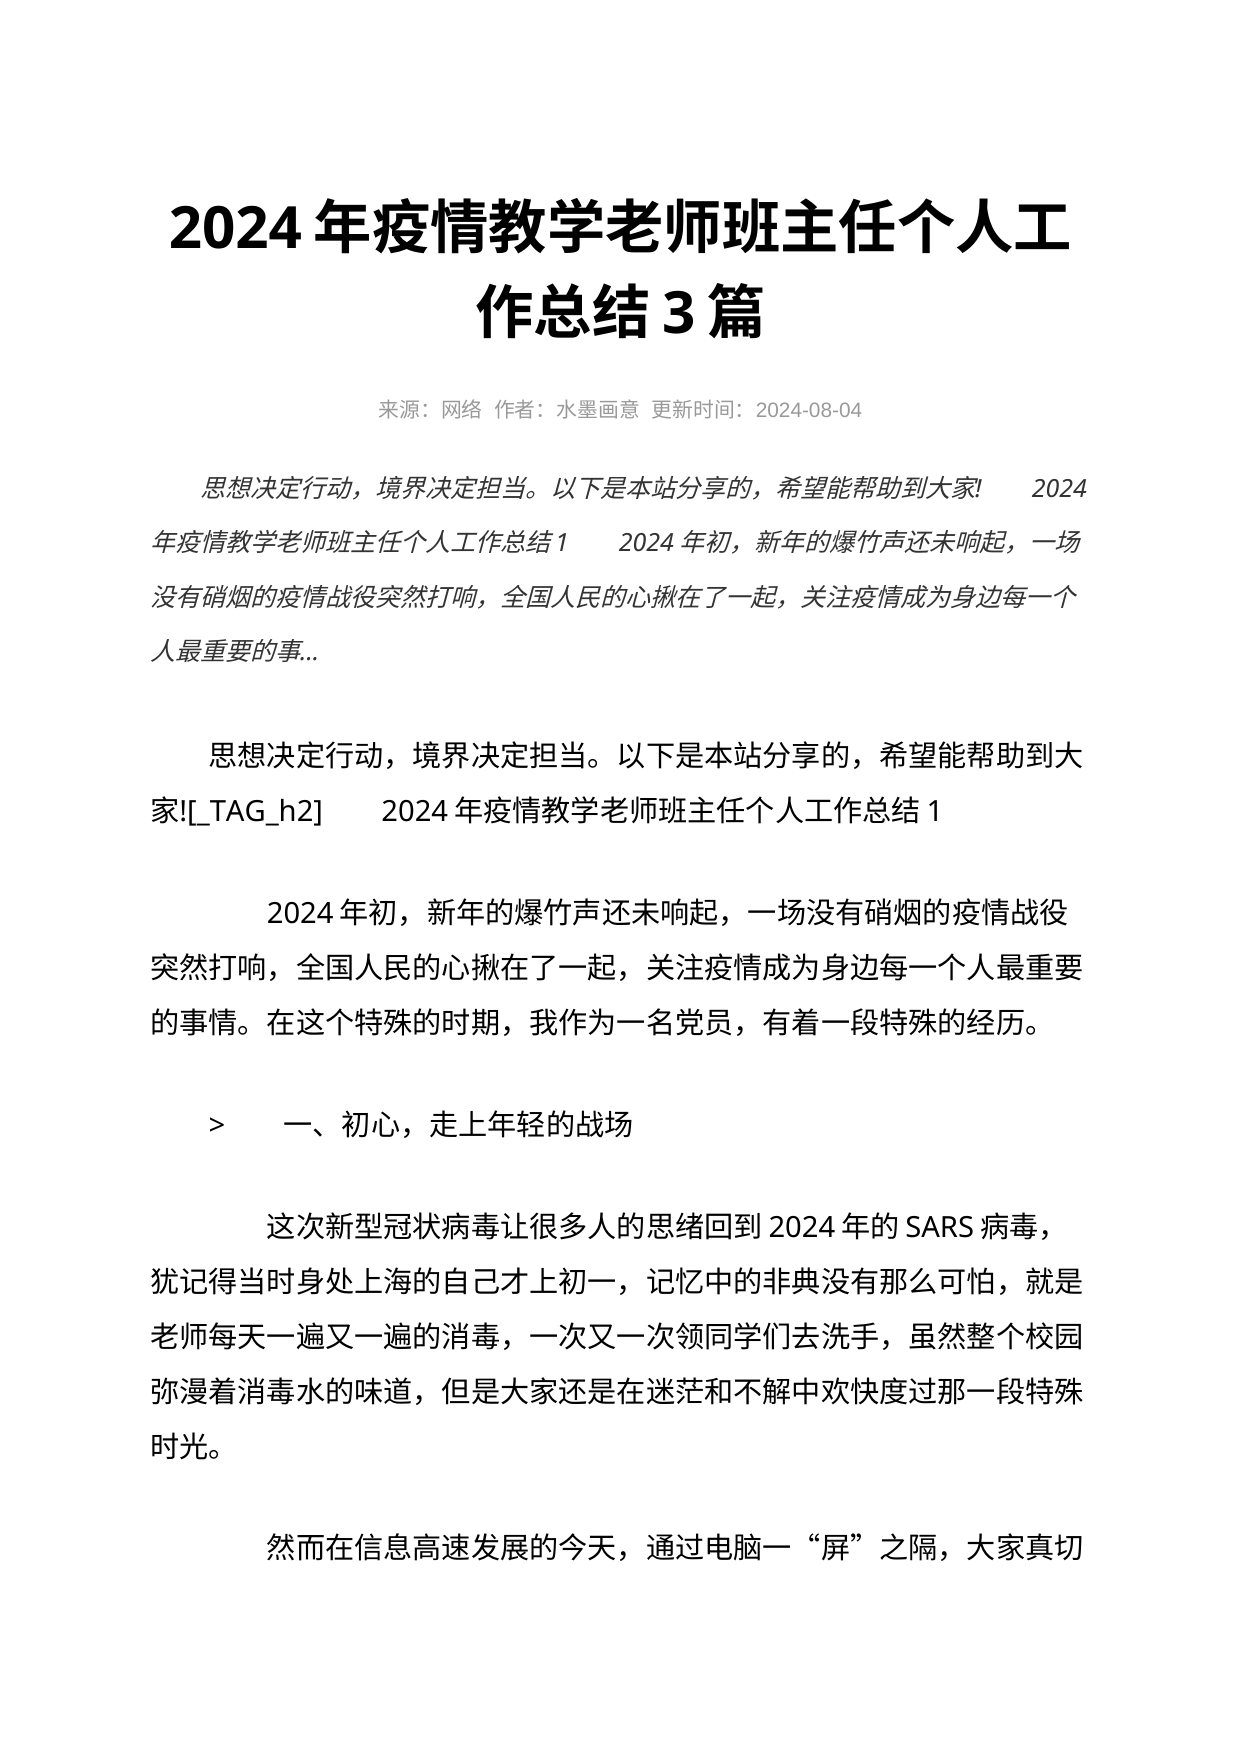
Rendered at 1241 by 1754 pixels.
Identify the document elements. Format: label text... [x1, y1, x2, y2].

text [150, 1525, 1090, 1567]
text 来源：网络 作者：水墨画意 更新时间：2024-08-04 [150, 398, 1090, 422]
subtitle 2024年疫情教学老师班主任个人工作总结3篇 [150, 181, 1090, 351]
text 思想决定行动，境界决定担当。以下是本站分享的，希望能帮助到大家! 2024年疫情教学老师班主任个人工作总结1 2024年初，新年的爆竹声还未响起，一场没有硝烟的疫情战役突然打响，全国人民的心揪在了一起，关注疫情成为身边每一个人最重要的事... [150, 468, 1090, 668]
text 2024年初，新年的爆竹声还未响起，一场没有硝烟的疫情战役突然打响，全国人民的心揪在了一起，关注疫情成为身边每一个人最重要的事情。在这个特殊的时期，我作为一名党员，有着一段特殊的经历。 [150, 890, 1090, 1042]
text > 一、初心，走上年轻的战场 [150, 1101, 1090, 1144]
text 思想决定行动，境界决定担当。以下是本站分享的，希望能帮助到大家![_TAG_h2] 2024年疫情教学老师班主任个人工作总结1 [150, 733, 1090, 830]
text 这次新型冠状病毒让很多人的思绪回到2024年的SARS病毒，犹记得当时身处上海的自己才上初一，记忆中的非典没有那么可怕，就是老师每天一遍又一遍的消毒，一次又一次领同学们去洗手，虽然整个校园弥漫着消毒水的味道，但是大家还是在迷茫和不解中欢快度过那一段特殊时光。 [150, 1203, 1090, 1465]
